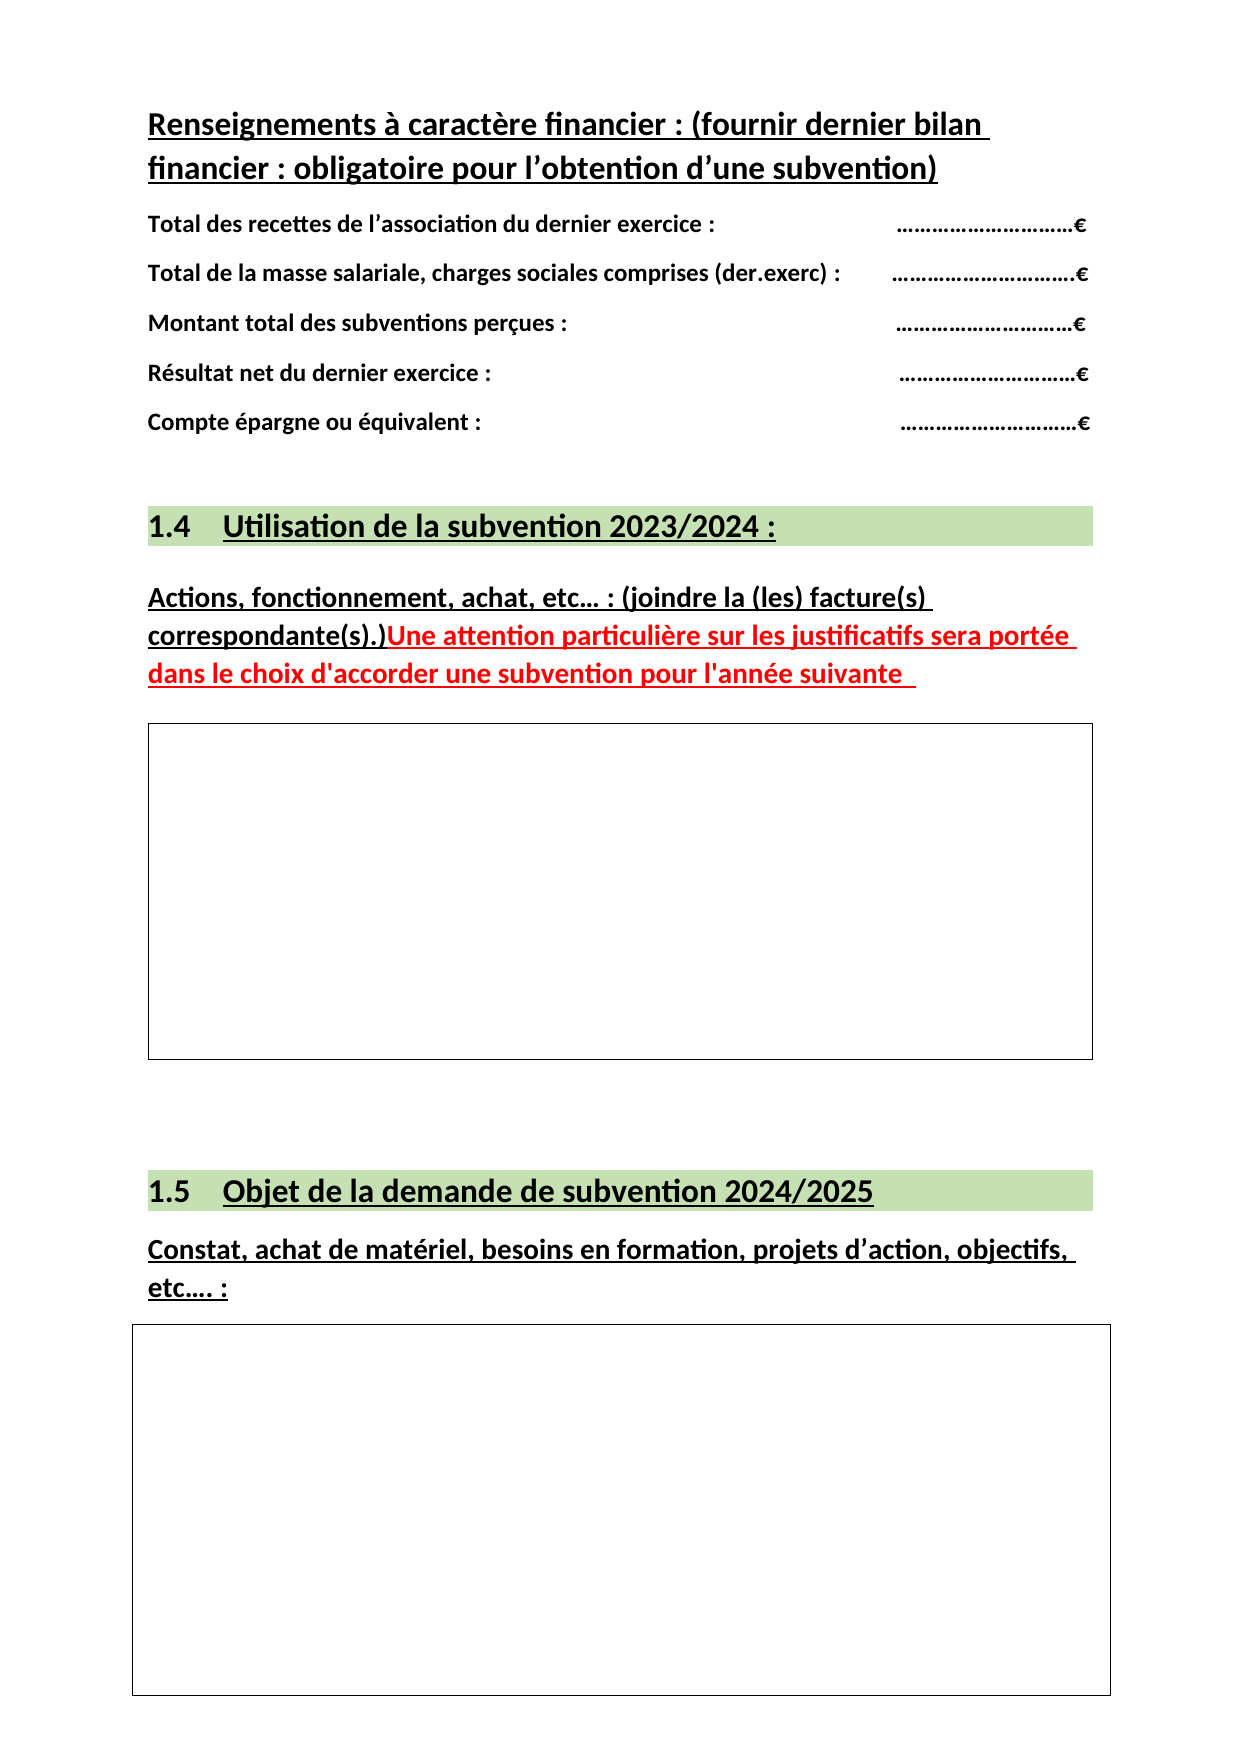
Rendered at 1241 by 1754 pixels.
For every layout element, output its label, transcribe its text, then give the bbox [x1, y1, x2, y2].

text Compte épargne ou équivalent : …………………………€ [148, 406, 1093, 437]
text Renseignements à caractère financier : (fournir dernier bilan financier : obligatoire pour l’obtention d’une subvention) [148, 103, 1093, 188]
text Montant total des subventions perçues : …………………………€ [148, 307, 1093, 338]
text Total des recettes de l’association du dernier exercice : …………………………€ [148, 208, 1093, 238]
text Résultat net du dernier exercice : …………………………€ [148, 357, 1093, 387]
table_header [133, 1325, 1110, 1695]
text Total de la masse salariale, charges sociales comprises (der.exerc) : ………………………….€ [148, 258, 1093, 288]
text Constat, achat de matériel, besoins en formation, projets d’action, objectifs, etc…. : [148, 1231, 1093, 1305]
list Utilisation de la subvention 2023/2024 : [148, 506, 1093, 546]
text Actions, fonctionnement, achat, etc… : (joindre la (les) facture(s) correspondante(s).)Une attention particulière sur les justificatifs sera portée dans le choix d'accorder une subvention pour l'année suivante [148, 579, 1093, 691]
list Objet de la demande de subvention 2024/2025 [148, 1170, 1093, 1211]
table_header [149, 724, 1092, 1059]
